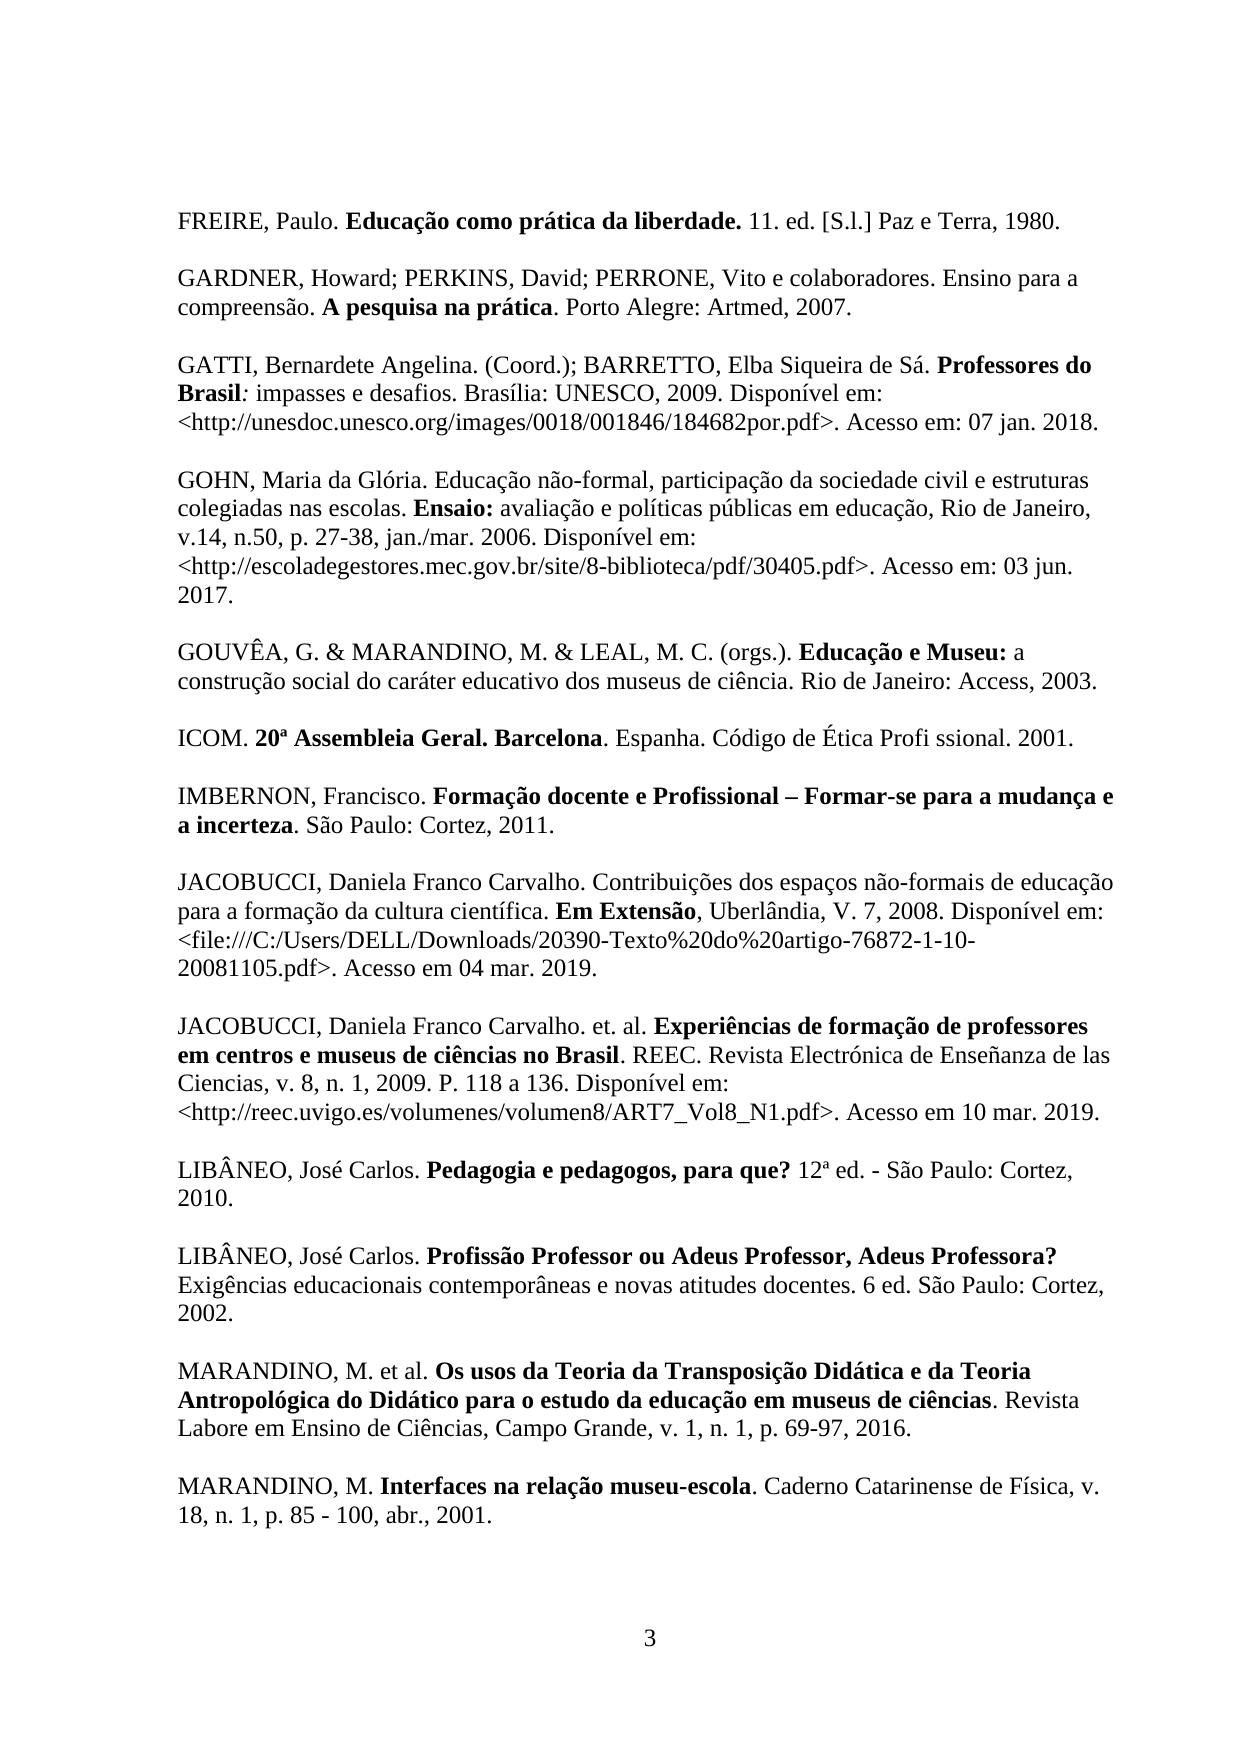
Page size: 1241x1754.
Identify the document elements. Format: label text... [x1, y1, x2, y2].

text GOUVÊA, G. & MARANDINO, M. & LEAL, M. C. (orgs.). Educação e Museu: a construção social do caráter educativo dos museus de ciência. Rio de Janeiro: Access, 2003. [177, 637, 1122, 695]
text MARANDINO, M. Interfaces na relação museu-escola. Caderno Catarinense de Física, v. 18, n. 1, p. 85 - 100, abr., 2001. [177, 1471, 1122, 1528]
text LIBÂNEO, José Carlos. Profissão Professor ou Adeus Professor, Adeus Professora? Exigências educacionais contemporâneas e novas atitudes docentes. 6 ed. São Paulo: Cortez, 2002. [177, 1241, 1122, 1327]
text FREIRE, Paulo. Educação como prática da liberdade. 11. ed. [S.l.] Paz e Terra, 1980. [177, 206, 1122, 235]
text LIBÂNEO, José Carlos. Pedagogia e pedagogos, para que? 12ª ed. - São Paulo: Cortez, 2010. [177, 1155, 1122, 1212]
text IMBERNON, Francisco. Formação docente e Profissional – Formar-se para a mudança e a incerteza. São Paulo: Cortez, 2011. [555, 781, 1122, 838]
text MARANDINO, M. et al. Os usos da Teoria da Transposição Didática e da Teoria Antropológica do Didático para o estudo da educação em museus de ciências. Revista Labore em Ensino de Ciências, Campo Grande, v. 1, n. 1, p. 69-97, 2016. [177, 1356, 1122, 1442]
text ICOM. 20ª Assembleia Geral. Barcelona. Espanha. Código de Ética Profi ssional. 2001. [177, 723, 1122, 752]
text GOHN, Maria da Glória. Educação não-formal, participação da sociedade civil e estruturas colegiadas nas escolas. Ensaio: avaliação e políticas públicas em educação, Rio de Janeiro, v.14, n.50, p. 27-38, jan./mar. 2006. Disponível em: <http://escoladegestores.mec.gov.br/site/8-biblioteca/pdf/30405.pdf>. Acesso em: 03 jun. 2017. [177, 465, 1122, 608]
text JACOBUCCI, Daniela Franco Carvalho. Contribuições dos espaços não-formais de educação para a formação da cultura científica. Em Extensão, Uberlândia, V. 7, 2008. Disponível em: <file:///C:/Users/DELL/Downloads/20390-Texto%20do%20artigo-76872-1-10-20081105.pdf>. Acesso em 04 mar. 2019. [177, 867, 1122, 982]
text GATTI, Bernardete Angelina. (Coord.); BARRETTO, Elba Siqueira de Sá. Professores do Brasil: impasses e desafios. Brasília: UNESCO, 2009. Disponível em: <http://unesdoc.unesco.org/images/0018/001846/184682por.pdf>. Acesso em: 07 jan. 2018. [177, 350, 1122, 436]
text GARDNER, Howard; PERKINS, David; PERRONE, Vito e colaboradores. Ensino para a compreensão. A pesquisa na prática. Porto Alegre: Artmed, 2007. [177, 263, 1122, 321]
text JACOBUCCI, Daniela Franco Carvalho. et. al. Experiências de formação de professores em centros e museus de ciências no Brasil. REEC. Revista Electrónica de Enseñanza de las Ciencias, v. 8, n. 1, 2009. P. 118 a 136. Disponível em: <http://reec.uvigo.es/volumenes/volumen8/ART7_Vol8_N1.pdf>. Acesso em 10 mar. 2019. [177, 1011, 1122, 1126]
